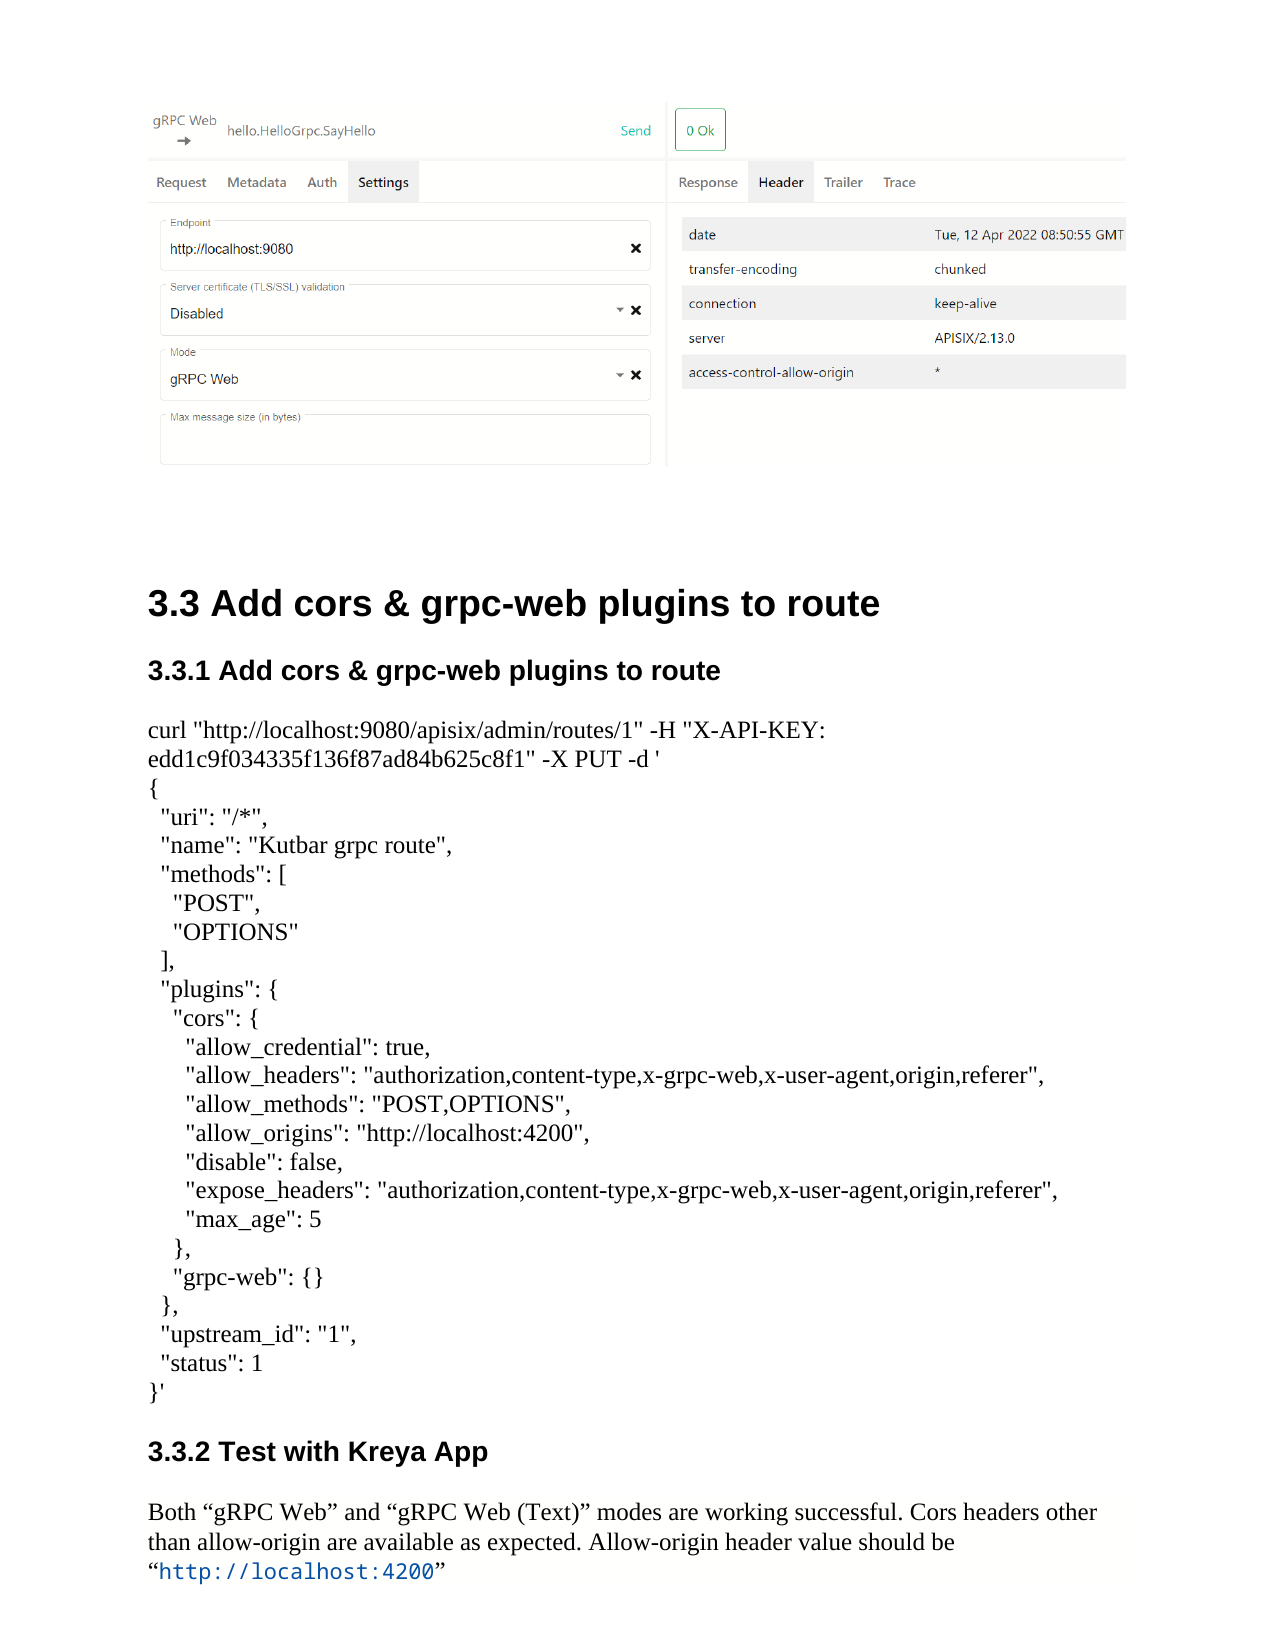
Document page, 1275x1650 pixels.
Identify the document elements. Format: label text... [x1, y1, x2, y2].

text curl "http://localhost:9080/apisix/admin/routes/1" -H "X-API-KEY: edd1c9f034335f136f87ad84b625c8f1" -X PUT -d ' [148, 716, 1127, 773]
text "expose_headers": "authorization,content-type,x-grpc-web,x-user-agent,origin,referer", [148, 1176, 1127, 1204]
text "methods": [ [148, 859, 1127, 888]
text }, [148, 1291, 1127, 1319]
text { [148, 773, 1127, 802]
text "allow_headers": "authorization,content-type,x-grpc-web,x-user-agent,origin,referer", [148, 1061, 1127, 1089]
text "POST", [148, 888, 1127, 917]
text "cors": { [148, 1003, 1127, 1032]
text }' [148, 1377, 1127, 1406]
subtitle 3.3.1 Add cors & grpc-web plugins to route [148, 654, 1127, 686]
text "name": "Kutbar grpc route", [148, 831, 1127, 859]
text "disable": false, [148, 1147, 1127, 1176]
text "status": 1 [148, 1348, 1127, 1377]
picture [147, 102, 1127, 467]
text "allow_methods": "POST,OPTIONS", [148, 1089, 1127, 1118]
subtitle 3.3.2 Test with Kreya App [148, 1435, 1127, 1467]
subtitle 3.3 Add cors & grpc-web plugins to route [148, 582, 1127, 625]
text "uri": "/*", [148, 802, 1127, 831]
text "plugins": { [148, 974, 1127, 1003]
text "max_age": 5 [148, 1204, 1127, 1233]
text "upstream_id": "1", [148, 1319, 1127, 1348]
text "OPTIONS" [148, 917, 1127, 946]
text "allow_credential": true, [148, 1032, 1127, 1061]
text "allow_origins": "http://localhost:4200", [148, 1118, 1127, 1147]
text Both “gRPC Web” and “gRPC Web (Text)” modes are working successful. Cors headers other than allow-origin are available as expected. Allow-origin header value should be “http://localhost:4200” [148, 1496, 1127, 1585]
text ], [148, 946, 1127, 974]
text "grpc-web": {} [148, 1262, 1127, 1291]
text }, [148, 1233, 1127, 1262]
